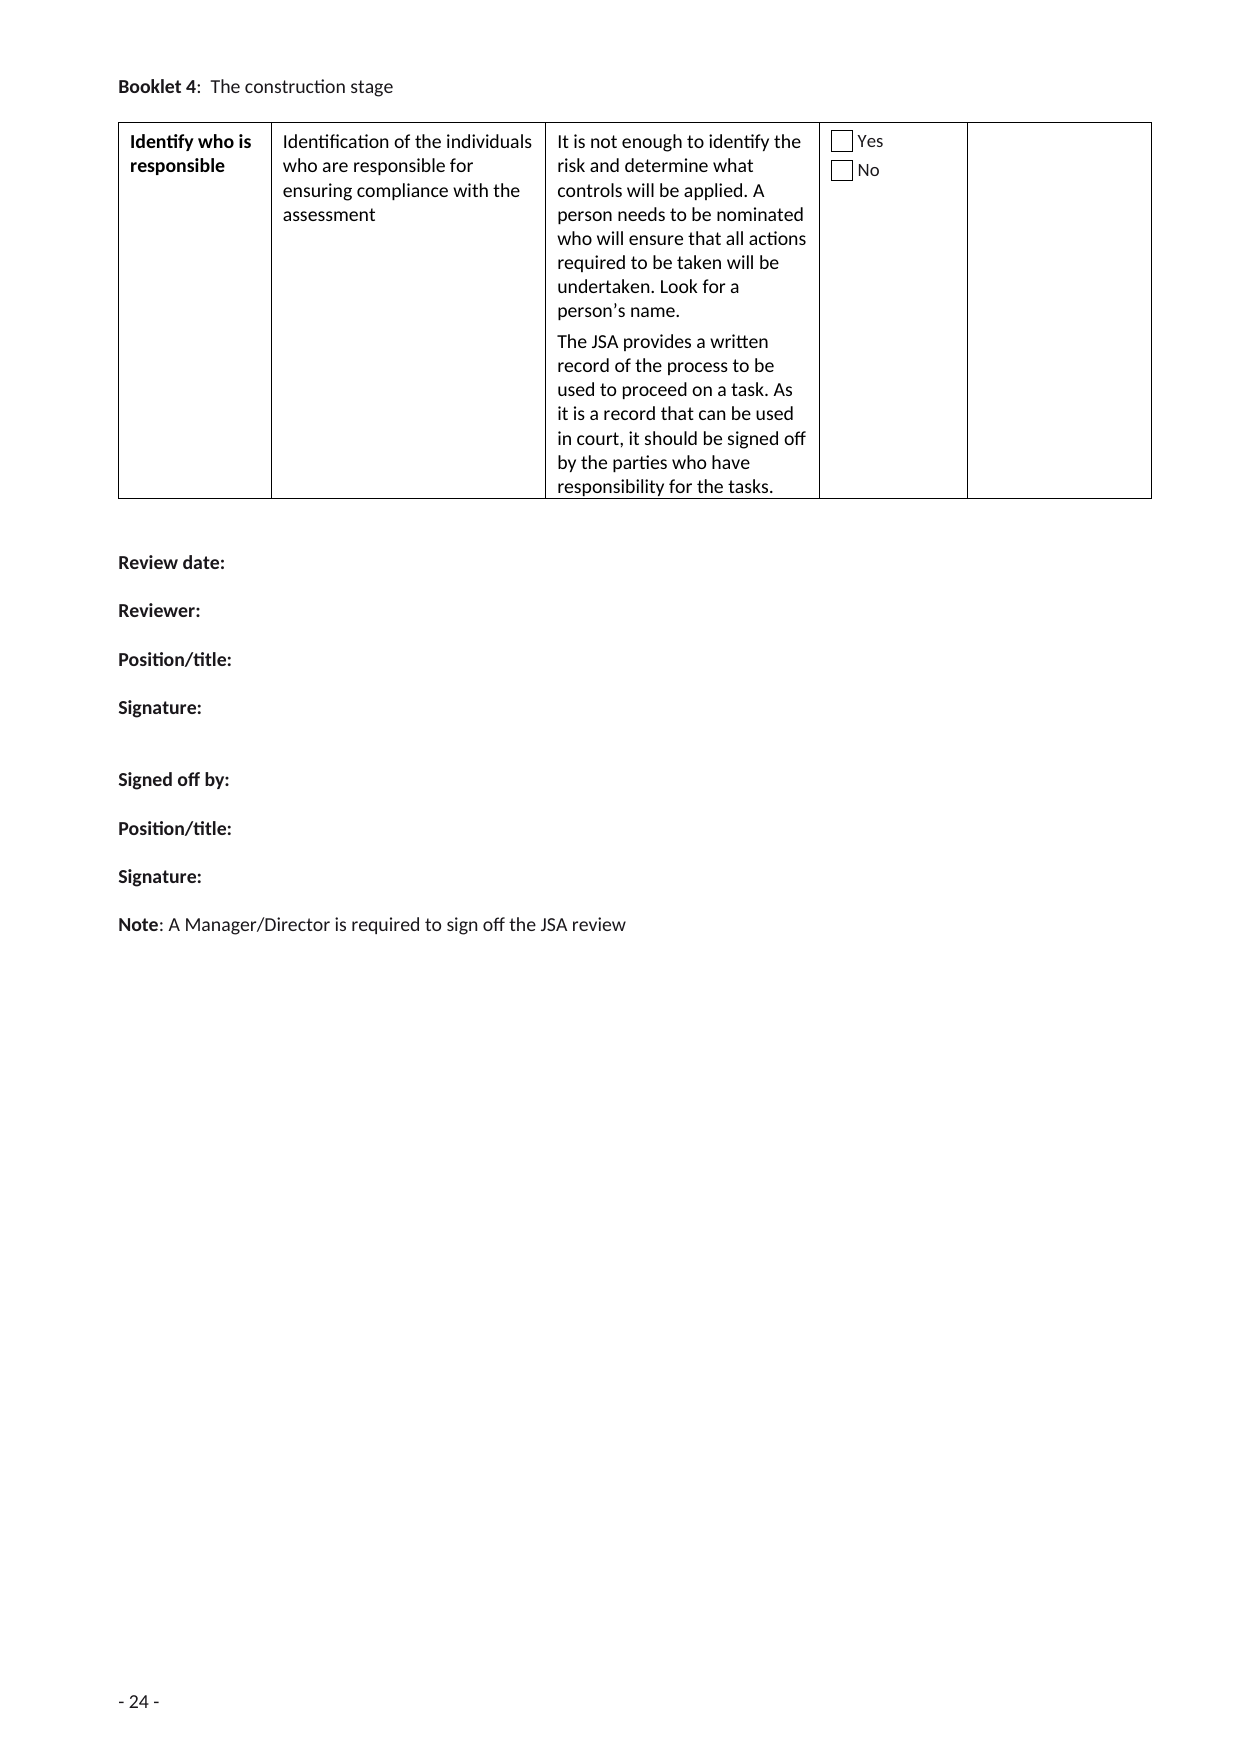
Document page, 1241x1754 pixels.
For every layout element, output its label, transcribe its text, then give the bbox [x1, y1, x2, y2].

text Position/title: [118, 647, 1152, 671]
table_cell Yes No [820, 123, 967, 498]
text Note: A Manager/Director is required to sign off the JSA review [118, 913, 1152, 937]
table_cell [968, 123, 1151, 498]
table_cell Identify who is responsible [119, 123, 271, 498]
table_cell Identification of the individuals who are responsible for ensuring compliance with the assessment [272, 123, 545, 498]
table_cell It is not enough to identify the risk and determine what controls will be applied. A person needs to be nominated who will ensure that all actions required to be taken will be undertaken. Look for a person’s name. The JSA provides a written record of the process to be used to proceed on a task. As it is a record that can be used in court, it should be signed off by the parties who have responsibility for the tasks. [546, 123, 819, 498]
text Review date: [118, 550, 1152, 574]
text Position/title: [118, 816, 1152, 840]
text Signature: [118, 695, 1152, 719]
text Signed off by: [118, 768, 1152, 792]
text Reviewer: [118, 598, 1152, 623]
text Signature: [118, 864, 1152, 888]
